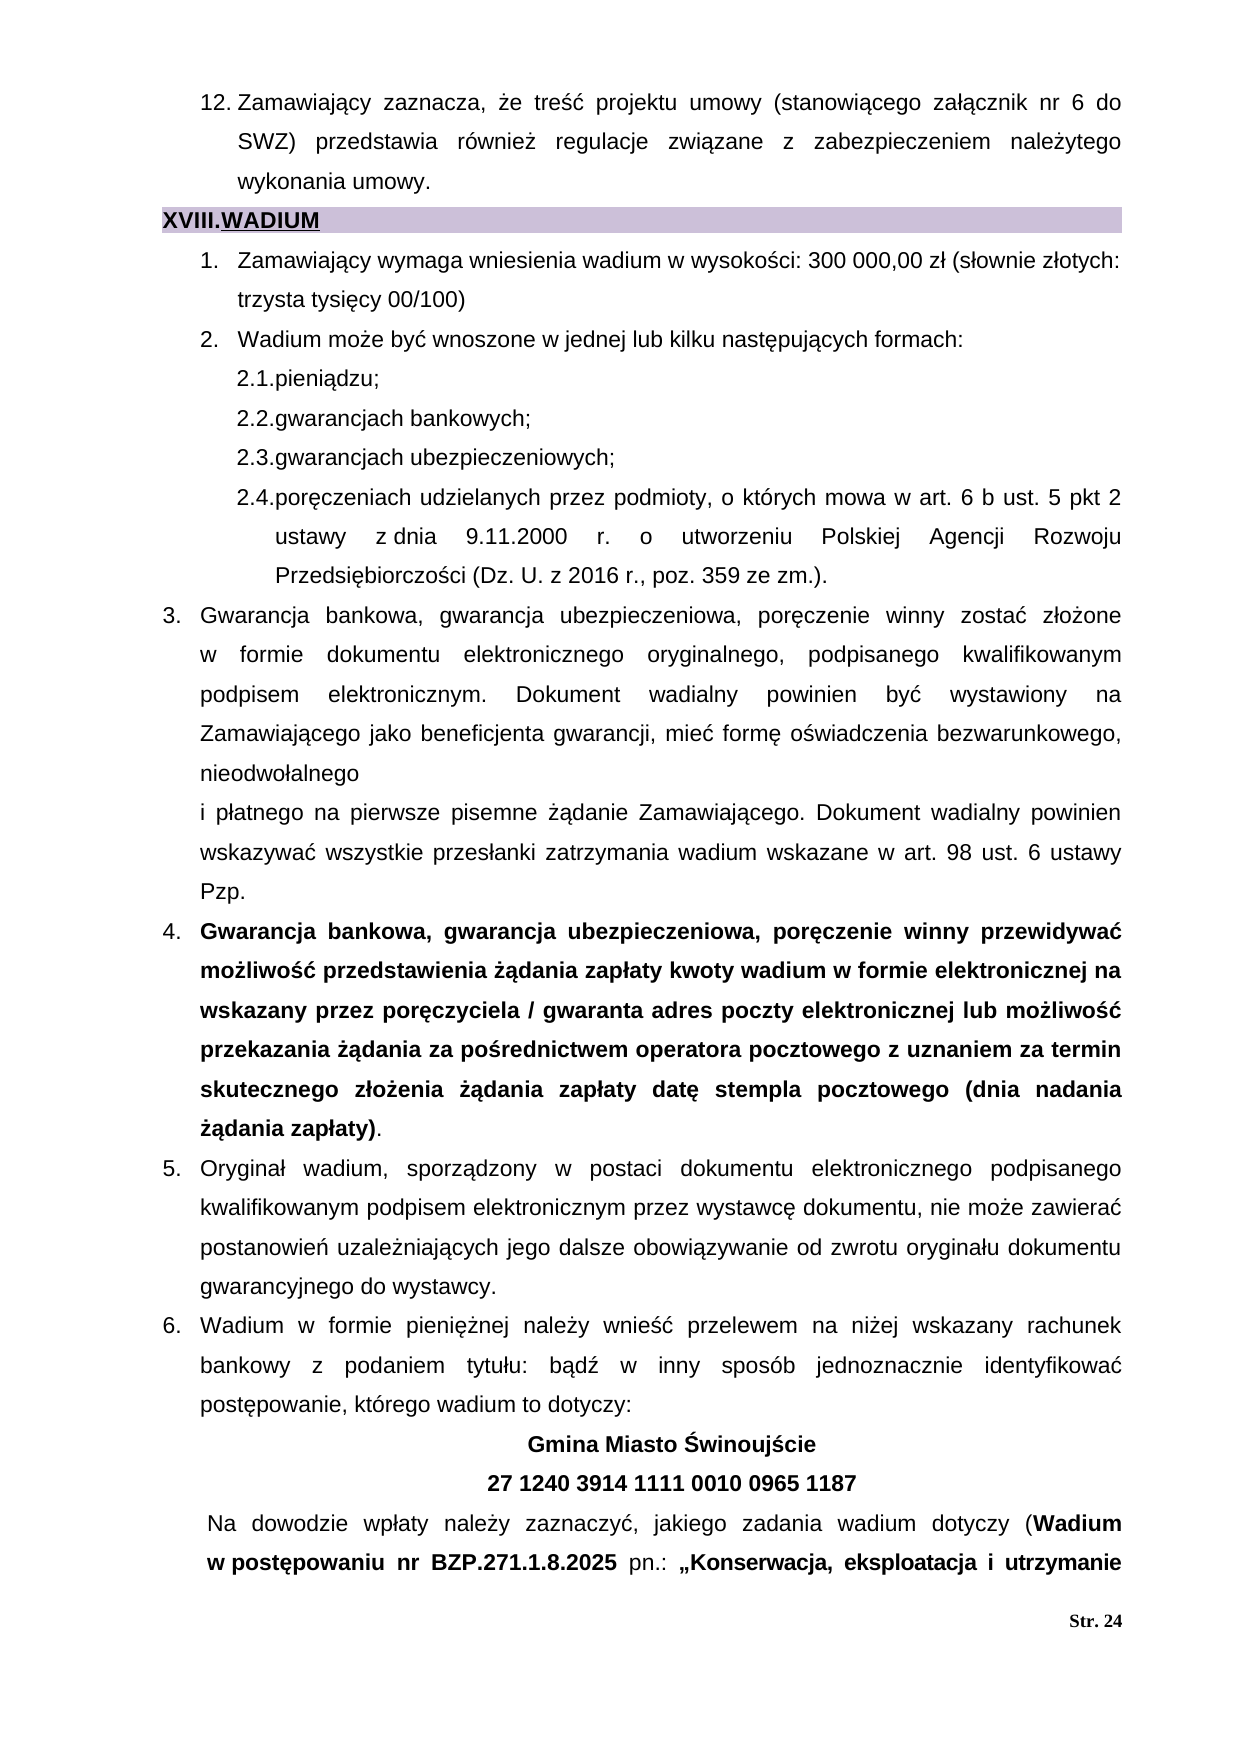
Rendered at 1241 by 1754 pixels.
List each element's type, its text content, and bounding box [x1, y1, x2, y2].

list pieniądzu; [236, 365, 1122, 391]
list Zamawiający wymaga wniesienia wadium w wysokości: 300 000,00 zł (słownie złotych: trzysta tysięcy 00/100) [200, 247, 1122, 312]
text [207, 1510, 1122, 1576]
list gwarancjach bankowych; [236, 404, 1122, 431]
text Gmina Miasto Świnoujście [222, 1431, 1122, 1457]
subtitle XVIII.WADIUM [162, 207, 1122, 233]
list poręczeniach udzielanych przez podmioty, o których mowa w art. 6 b ust. 5 pkt 2 ustawy z dnia 9.11.2000 r. o utworzeniu Polskiej Agencji Rozwoju Przedsiębiorczości (Dz. U. z 2016 r., poz. 359 ze zm.). [236, 483, 1122, 589]
list Zamawiający zaznacza, że treść projektu umowy (stanowiącego załącznik nr 6 do SWZ) przedstawia również regulacje związane z zabezpieczeniem należytego wykonania umowy. [200, 89, 1122, 194]
list Wadium w formie pieniężnej należy wnieść przelewem na niżej wskazany rachunek bankowy z podaniem tytułu: bądź w inny sposób jednoznacznie identyfikować postępowanie, którego wadium to dotyczy: [162, 1312, 1122, 1418]
list Wadium może być wnoszone w jednej lub kilku następujących formach: [200, 326, 1122, 352]
list Gwarancja bankowa, gwarancja ubezpieczeniowa, poręczenie winny przewidywać możliwość przedstawienia żądania zapłaty kwoty wadium w formie elektronicznej na wskazany przez poręczyciela / gwaranta adres poczty elektronicznej lub możliwość przekazania żądania za pośrednictwem operatora pocztowego z uznaniem za termin skutecznego złożenia żądania zapłaty datę stempla pocztowego (dnia nadania żądania zapłaty). [162, 918, 1122, 1141]
list Gwarancja bankowa, gwarancja ubezpieczeniowa, poręczenie winny zostać złożone w formie dokumentu elektronicznego oryginalnego, podpisanego kwalifikowanym podpisem elektronicznym. Dokument wadialny powinien być wystawiony na Zamawiającego jako beneficjenta gwarancji, mieć formę oświadczenia bezwarunkowego, nieodwołalnego i płatnego na pierwsze pisemne żądanie Zamawiającego. Dokument wadialny powinien wskazywać wszystkie przesłanki zatrzymania wadium wskazane w art. 98 ust. 6 ustawy Pzp. [162, 602, 1122, 904]
text 27 1240 3914 1111 0010 0965 1187 [222, 1470, 1122, 1497]
list Oryginał wadium, sporządzony w postaci dokumentu elektronicznego podpisanego kwalifikowanym podpisem elektronicznym przez wystawcę dokumentu, nie może zawierać postanowień uzależniających jego dalsze obowiązywanie od zwrotu oryginału dokumentu gwarancyjnego do wystawcy. [162, 1154, 1122, 1299]
list gwarancjach ubezpieczeniowych; [236, 444, 1122, 470]
